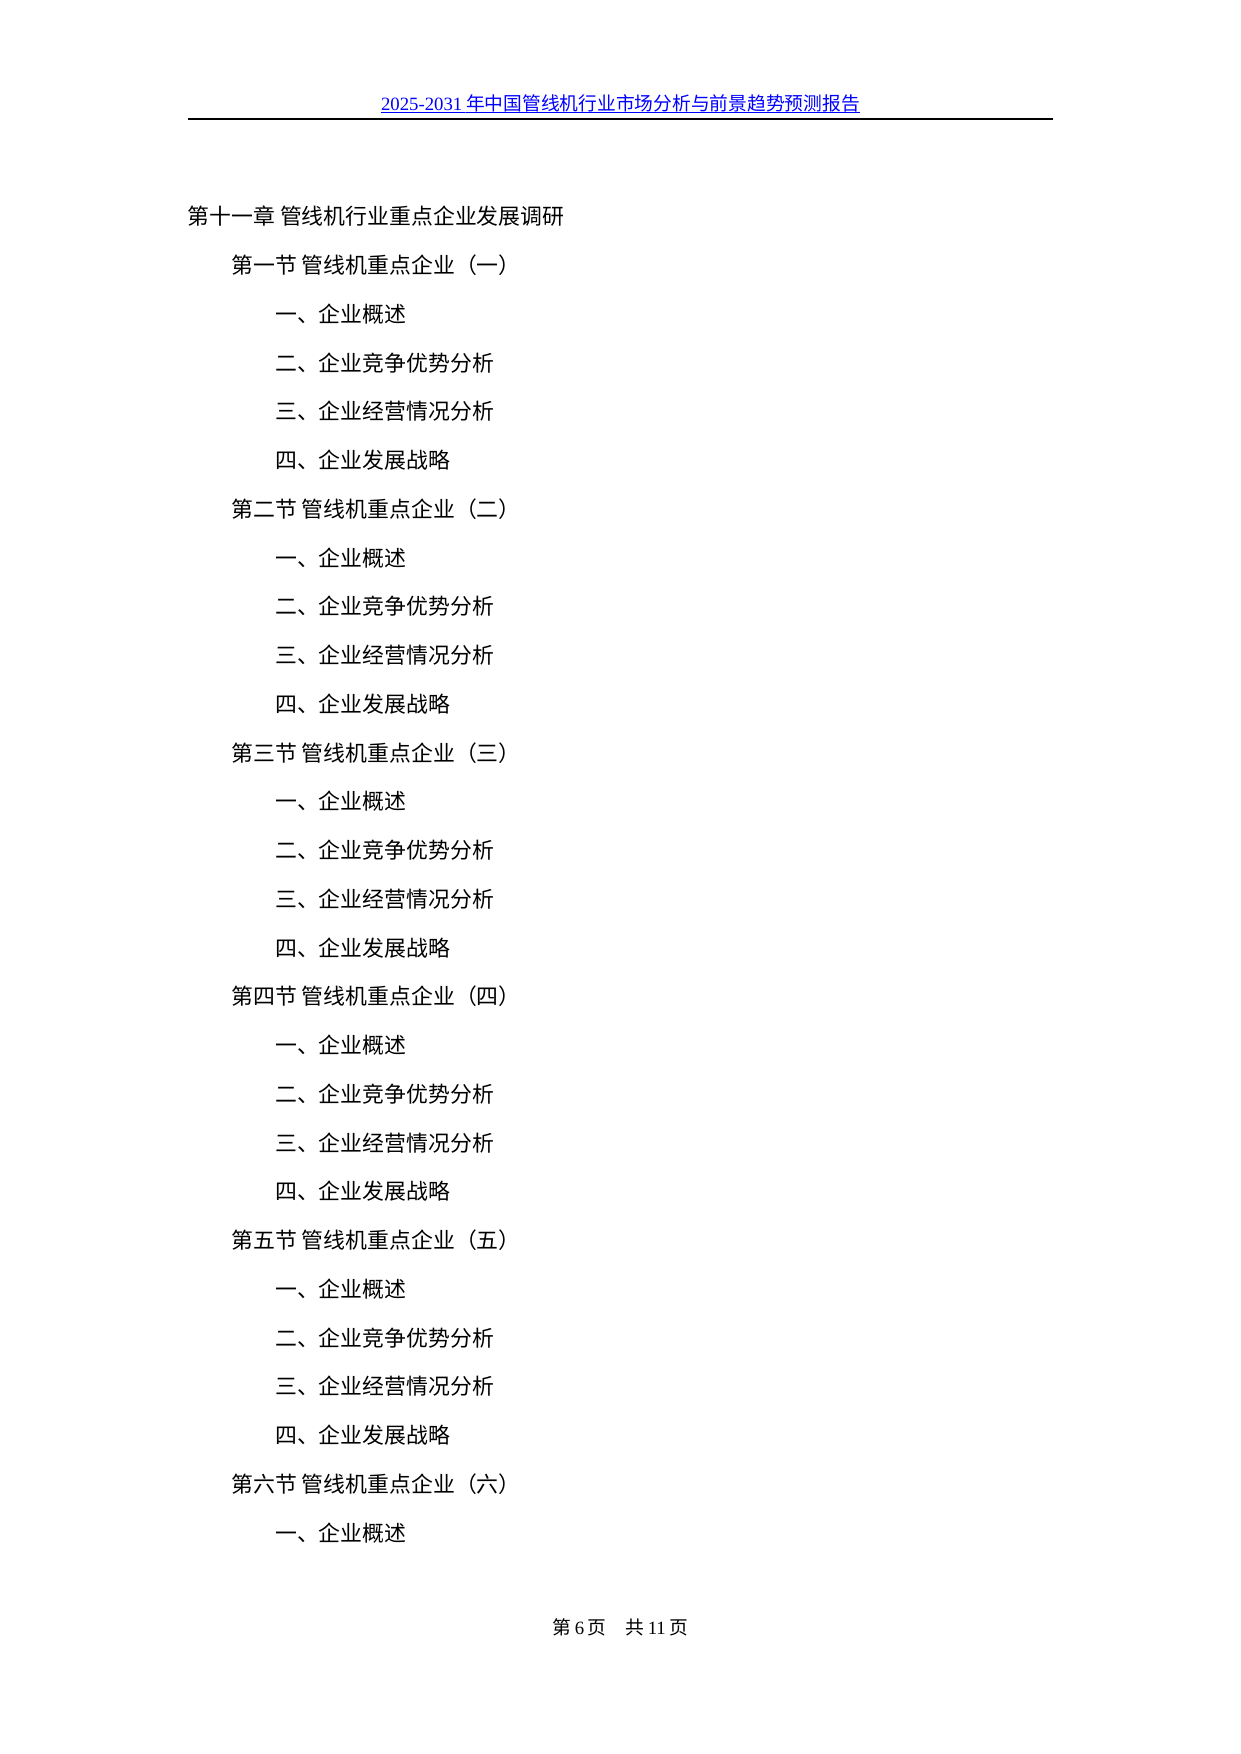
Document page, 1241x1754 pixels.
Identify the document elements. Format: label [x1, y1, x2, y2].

text [187, 150, 1053, 1548]
